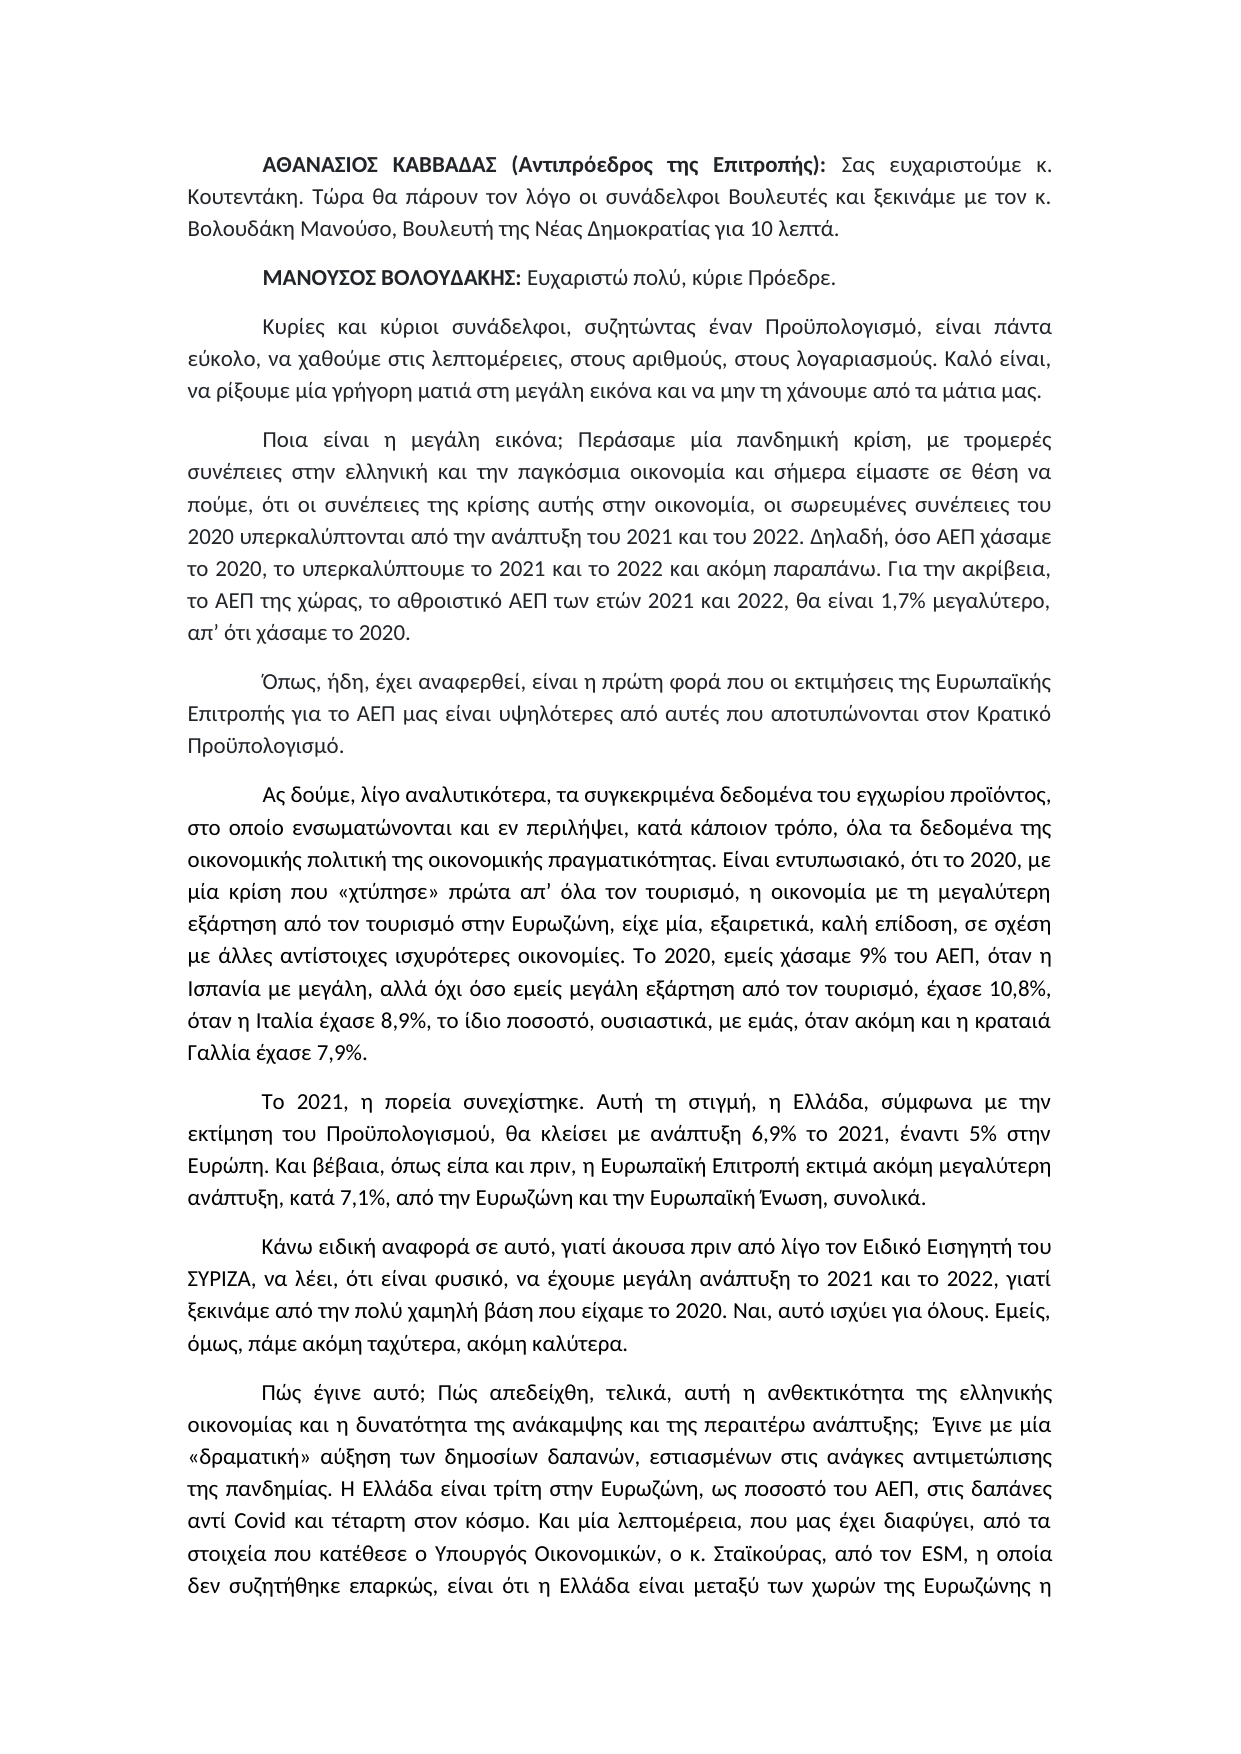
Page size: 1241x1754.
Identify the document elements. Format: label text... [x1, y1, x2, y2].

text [187, 1378, 1053, 1599]
text Το 2021, η πορεία συνεχίστηκε. Αυτή τη στιγμή, η Ελλάδα, σύμφωνα με την εκτίμηση του Προϋπολογισμού, θα κλείσει με ανάπτυξη 6,9% το 2021, έναντι 5% στην Ευρώπη. Και βέβαια, όπως είπα και πριν, η Ευρωπαϊκή Επιτροπή εκτιμά ακόμη μεγαλύτερη ανάπτυξη, κατά 7,1%, από την Ευρωζώνη και την Ευρωπαϊκή Ένωση, συνολικά. [187, 1087, 1053, 1211]
text ΜΑΝΟΥΣΟΣ ΒΟΛΟΥΔΑΚΗΣ: Ευχαριστώ πολύ, κύριε Πρόεδρε. [187, 263, 1053, 291]
text ΑΘΑΝΑΣΙΟΣ ΚΑΒΒΑΔΑΣ (Αντιπρόεδρος της Επιτροπής): Σας ευχαριστούμε κ. Κουτεντάκη. Τώρα θα πάρουν τον λόγο οι συνάδελφοι Βουλευτές και ξεκινάμε με τον κ. Βολουδάκη Μανούσο, Βουλευτή της Νέας Δημοκρατίας για 10 λεπτά. [187, 150, 1053, 242]
text Κυρίες και κύριοι συνάδελφοι, συζητώντας έναν Προϋπολογισμό, είναι πάντα εύκολο, να χαθούμε στις λεπτομέρειες, στους αριθμούς, στους λογαριασμούς. Καλό είναι, να ρίξουμε μία γρήγορη ματιά στη μεγάλη εικόνα και να μην τη χάνουμε από τα μάτια μας. [187, 312, 1053, 404]
text Κάνω ειδική αναφορά σε αυτό, γιατί άκουσα πριν από λίγο τον Ειδικό Εισηγητή του ΣΥΡΙΖΑ, να λέει, ότι είναι φυσικό, να έχουμε μεγάλη ανάπτυξη το 2021 και το 2022, γιατί ξεκινάμε από την πολύ χαμηλή βάση που είχαμε το 2020. Ναι, αυτό ισχύει για όλους. Εμείς, όμως, πάμε ακόμη ταχύτερα, ακόμη καλύτερα. [187, 1232, 1053, 1357]
text Όπως, ήδη, έχει αναφερθεί, είναι η πρώτη φορά που οι εκτιμήσεις της Ευρωπαϊκής Επιτροπής για το ΑΕΠ μας είναι υψηλότερες από αυτές που αποτυπώνονται στον Κρατικό Προϋπολογισμό. [187, 667, 1053, 760]
text Ποια είναι η μεγάλη εικόνα; Περάσαμε μία πανδημική κρίση, με τρομερές συνέπειες στην ελληνική και την παγκόσμια οικονομία και σήμερα είμαστε σε θέση να πούμε, ότι οι συνέπειες της κρίσης αυτής στην οικονομία, οι σωρευμένες συνέπειες του 2020 υπερκαλύπτονται από την ανάπτυξη του 2021 και του 2022. Δηλαδή, όσο ΑΕΠ χάσαμε το 2020, το υπερκαλύπτουμε το 2021 και το 2022 και ακόμη παραπάνω. Για την ακρίβεια, το ΑΕΠ της χώρας, το αθροιστικό ΑΕΠ των ετών 2021 και 2022, θα είναι 1,7% μεγαλύτερο, απ’ ότι χάσαμε το 2020. [187, 425, 1053, 646]
text Ας δούμε, λίγο αναλυτικότερα, τα συγκεκριμένα δεδομένα του εγχωρίου προϊόντος, στο οποίο ενσωματώνονται και εν περιλήψει, κατά κάποιον τρόπο, όλα τα δεδομένα της οικονομικής πολιτική της οικονομικής πραγματικότητας. Είναι εντυπωσιακό, ότι το 2020, με μία κρίση που «χτύπησε» πρώτα απ’ όλα τον τουρισμό, η οικονομία με τη μεγαλύτερη εξάρτηση από τον τουρισμό στην Ευρωζώνη, είχε μία, εξαιρετικά, καλή επίδοση, σε σχέση με άλλες αντίστοιχες ισχυρότερες οικονομίες. Το 2020, εμείς χάσαμε 9% του ΑΕΠ, όταν η Ισπανία με μεγάλη, αλλά όχι όσο εμείς μεγάλη εξάρτηση από τον τουρισμό, έχασε 10,8%, όταν η Ιταλία έχασε 8,9%, το ίδιο ποσοστό, ουσιαστικά, με εμάς, όταν ακόμη και η κραταιά Γαλλία έχασε 7,9%. [187, 781, 1053, 1066]
